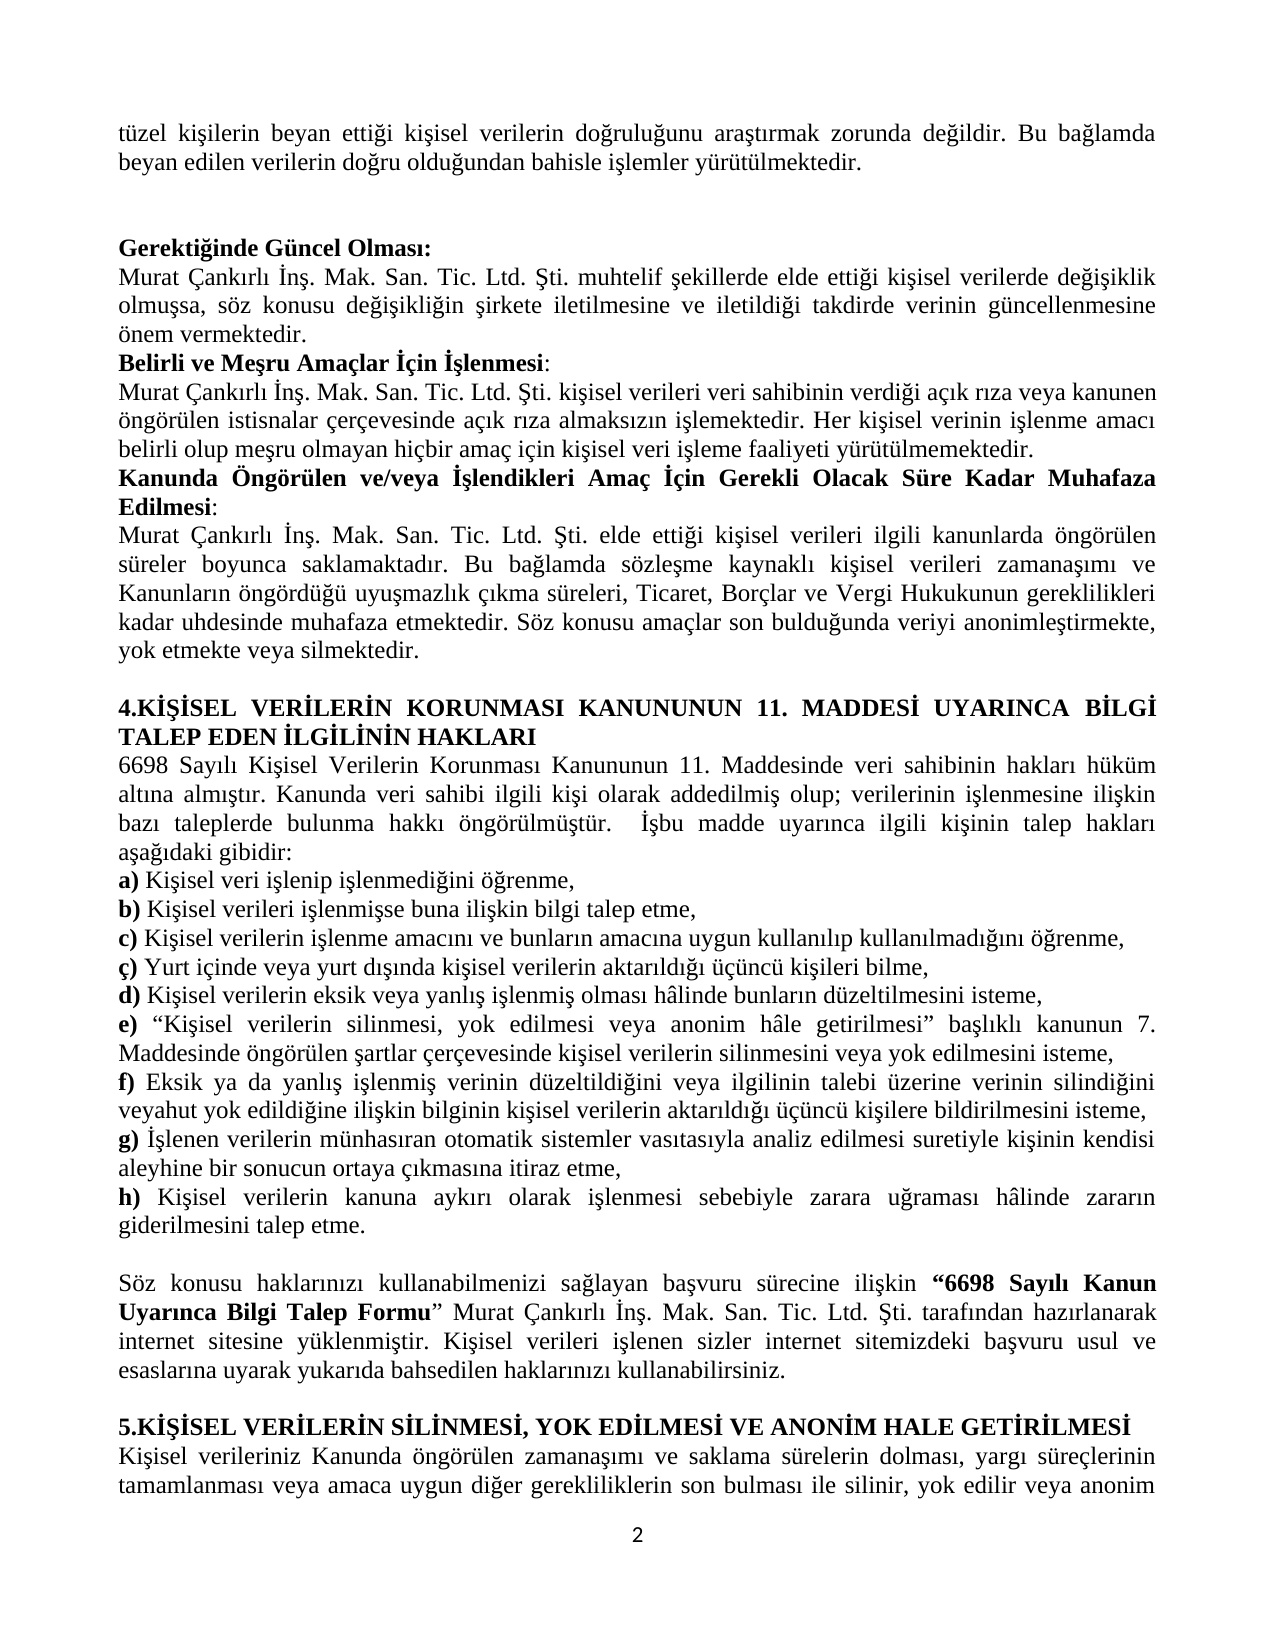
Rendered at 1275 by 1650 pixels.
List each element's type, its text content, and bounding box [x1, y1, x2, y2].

text ç) Yurt içinde veya yurt dışında kişisel verilerin aktarıldığı üçüncü kişileri bilme, [118, 952, 1157, 981]
text Söz konusu haklarınızı kullanabilmenizi sağlayan başvuru sürecine ilişkin “6698 Sayılı Kanun Uyarınca Bilgi Talep Formu” Murat Çankırlı İnş. Mak. San. Tic. Ltd. Şti. tarafından hazırlanarak internet sitesine yüklenmiştir. Kişisel verileri işlenen sizler internet sitemizdeki başvuru usul ve esaslarına uyarak yukarıda bahsedilen haklarınızı kullanabilirsiniz. [118, 1268, 1157, 1383]
text e) “Kişisel verilerin silinmesi, yok edilmesi veya anonim hâle getirilmesi” başlıklı kanunun 7. Maddesinde öngörülen şartlar çerçevesinde kişisel verilerin silinmesini veya yok edilmesini isteme, [118, 1009, 1157, 1067]
text 6698 Sayılı Kişisel Verilerin Korunması Kanununun 11. Maddesinde veri sahibinin hakları hüküm altına almıştır. Kanunda veri sahibi ilgili kişi olarak addedilmiş olup; verilerinin işlenmesine ilişkin bazı taleplerde bulunma hakkı öngörülmüştür. İşbu madde uyarınca ilgili kişinin talep hakları aşağıdaki gibidir: [118, 751, 1157, 866]
text Murat Çankırlı İnş. Mak. San. Tic. Ltd. Şti. elde ettiği kişisel verileri ilgili kanunlarda öngörülen süreler boyunca saklamaktadır. Bu bağlamda sözleşme kaynaklı kişisel verileri zamanaşımı ve Kanunların öngördüğü uyuşmazlık çıkma süreleri, Ticaret, Borçlar ve Vergi Hukukunun gereklilikleri kadar uhdesinde muhafaza etmektedir. Söz konusu amaçlar son bulduğunda veriyi anonimleştirmekte, yok etmekte veya silmektedir. [118, 521, 1157, 664]
text Gerektiğinde Güncel Olması: [118, 233, 1157, 262]
text a) Kişisel veri işlenip işlenmediğini öğrenme, [118, 866, 1157, 894]
text d) Kişisel verilerin eksik veya yanlış işlenmiş olması hâlinde bunların düzeltilmesini isteme, [118, 981, 1157, 1009]
text Murat Çankırlı İnş. Mak. San. Tic. Ltd. Şti. muhtelif şekillerde elde ettiği kişisel verilerde değişiklik olmuşsa, söz konusu değişikliğin şirkete iletilmesine ve iletildiği takdirde verinin güncellenmesine önem vermektedir. [118, 262, 1157, 348]
text 4.KİŞİSEL VERİLERİN KORUNMASI KANUNUNUN 11. MADDESİ UYARINCA BİLGİ TALEP EDEN İLGİLİNİN HAKLARI [118, 693, 1157, 751]
text f) Eksik ya da yanlış işlenmiş verinin düzeltildiğini veya ilgilinin talebi üzerine verinin silindiğini veyahut yok edildiğine ilişkin bilginin kişisel verilerin aktarıldığı üçüncü kişilere bildirilmesini isteme, [118, 1067, 1157, 1124]
text c) Kişisel verilerin işlenme amacını ve bunların amacına uygun kullanılıp kullanılmadığını öğrenme, [118, 923, 1157, 952]
text b) Kişisel verileri işlenmişse buna ilişkin bilgi talep etme, [118, 894, 1157, 923]
text Murat Çankırlı İnş. Mak. San. Tic. Ltd. Şti. kişisel verileri veri sahibinin verdiği açık rıza veya kanunen öngörülen istisnalar çerçevesinde açık rıza almaksızın işlemektedir. Her kişisel verinin işlenme amacı belirli olup meşru olmayan hiçbir amaç için kişisel veri işleme faaliyeti yürütülmemektedir. [118, 377, 1157, 463]
text 5.KİŞİSEL VERİLERİN SİLİNMESİ, YOK EDİLMESİ VE ANONİM HALE GETİRİLMESİ [118, 1412, 1157, 1441]
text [118, 1441, 1157, 1498]
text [118, 118, 1157, 176]
text g) İşlenen verilerin münhasıran otomatik sistemler vasıtasıyla analiz edilmesi suretiyle kişinin kendisi aleyhine bir sonucun ortaya çıkmasına itiraz etme, [118, 1124, 1157, 1182]
text Belirli ve Meşru Amaçlar İçin İşlenmesi: [118, 348, 1157, 377]
text h) Kişisel verilerin kanuna aykırı olarak işlenmesi sebebiyle zarara uğraması hâlinde zararın giderilmesini talep etme. [118, 1182, 1157, 1239]
text Kanunda Öngörülen ve/veya İşlendikleri Amaç İçin Gerekli Olacak Süre Kadar Muhafaza Edilmesi: [118, 463, 1157, 521]
